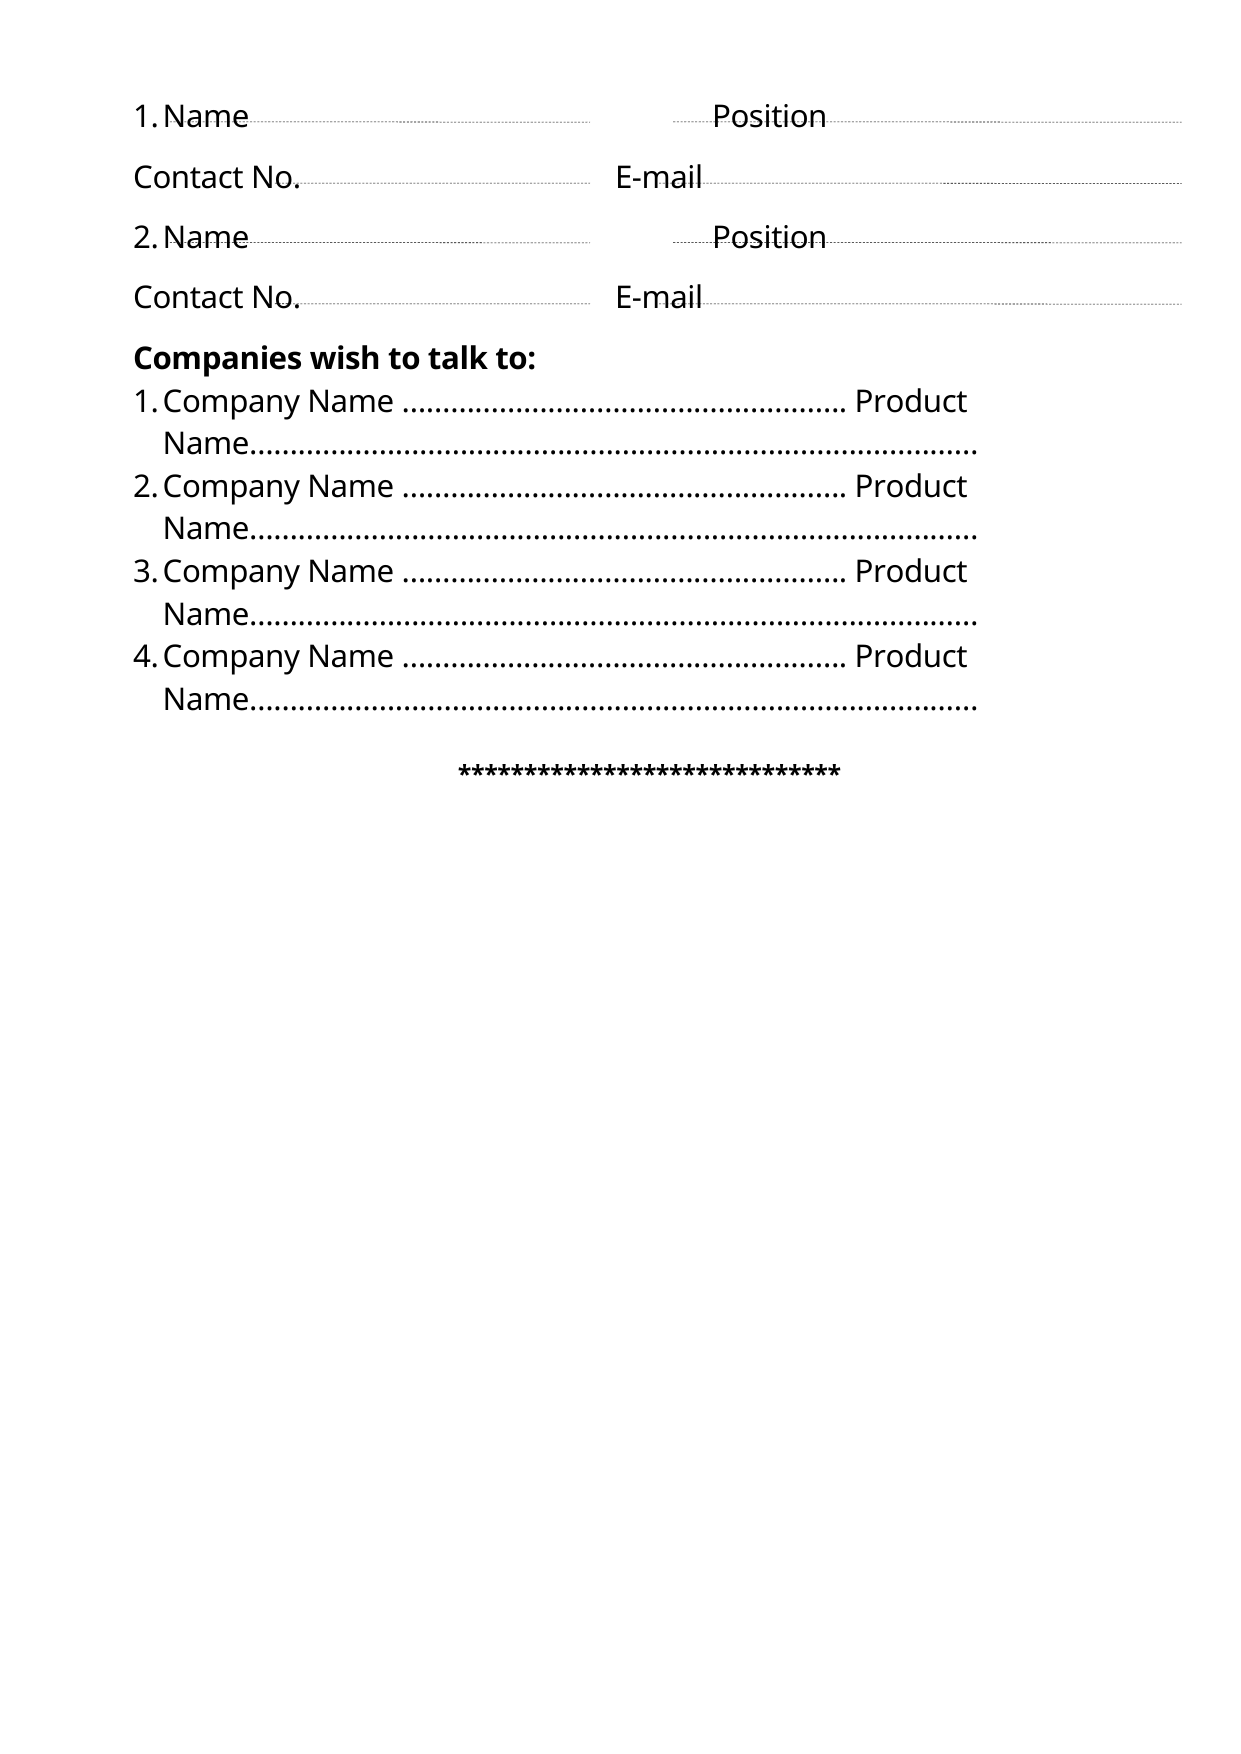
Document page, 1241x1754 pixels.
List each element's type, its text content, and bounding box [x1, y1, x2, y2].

text Contact No. E-mail [133, 276, 1166, 323]
list Name Position [133, 94, 1166, 142]
list Company Name ………………………………………………. Product Name……………………………………………………………………………… [133, 378, 1166, 464]
list Company Name ………………………………………………. Product Name……………………………………………………………………………… [133, 464, 1166, 549]
text Contact No. E-mail [133, 155, 1166, 202]
text ***************************** [133, 757, 1166, 791]
list Company Name ………………………………………………. Product Name……………………………………………………………………………… [133, 549, 1166, 634]
text Companies wish to talk to: [133, 336, 1166, 378]
list Name Position [133, 215, 1166, 263]
list Company Name ………………………………………………. Product Name……………………………………………………………………………… [133, 634, 1166, 719]
